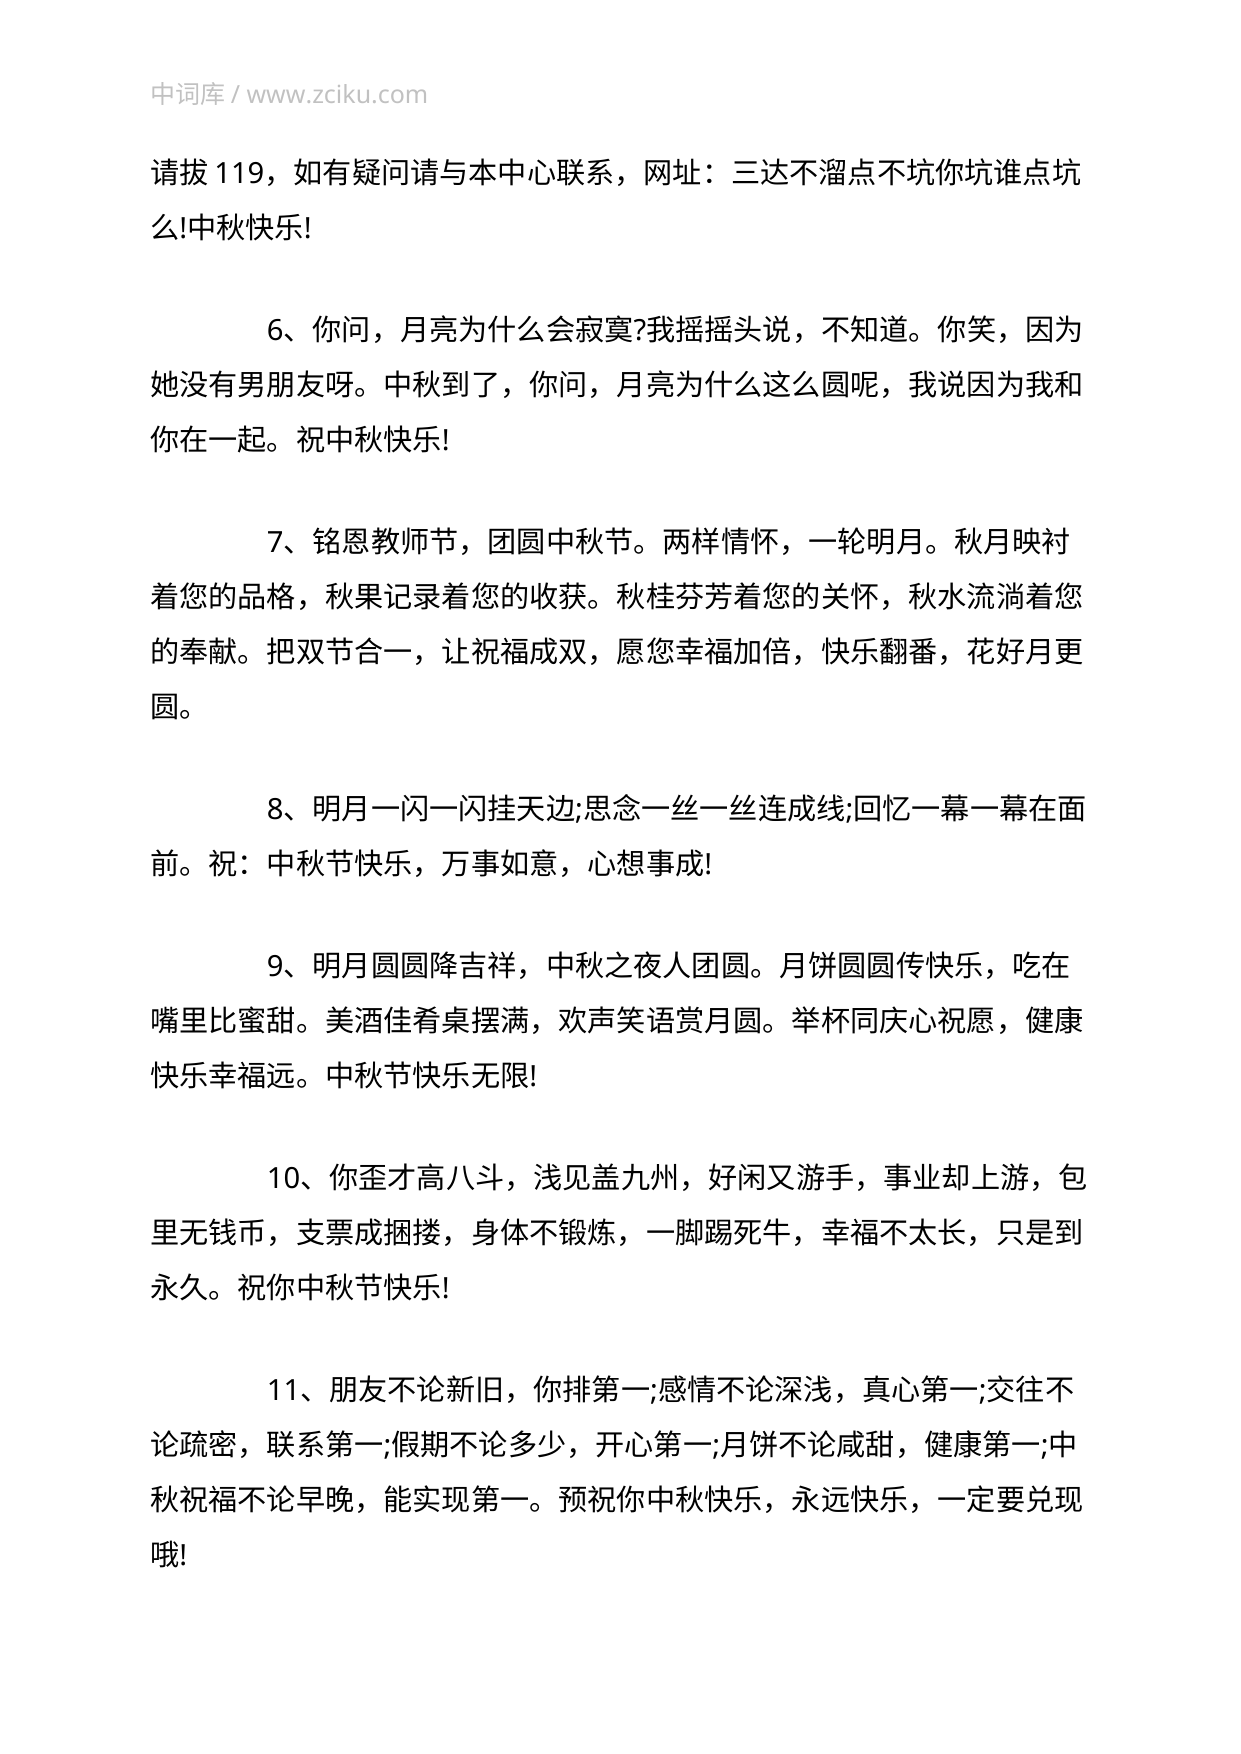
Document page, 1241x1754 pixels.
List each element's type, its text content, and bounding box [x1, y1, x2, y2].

text 9、明月圆圆降吉祥，中秋之夜人团圆。月饼圆圆传快乐，吃在嘴里比蜜甜。美酒佳肴桌摆满，欢声笑语赏月圆。举杯同庆心祝愿，健康快乐幸福远。中秋节快乐无限! [150, 942, 1090, 1095]
text 11、朋友不论新旧，你排第一;感情不论深浅，真心第一;交往不论疏密，联系第一;假期不论多少，开心第一;月饼不论咸甜，健康第一;中秋祝福不论早晚，能实现第一。预祝你中秋快乐，永远快乐，一定要兑现哦! [150, 1366, 1090, 1573]
text 10、你歪才高八斗，浅见盖九州，好闲又游手，事业却上游，包里无钱币，支票成捆搂，身体不锻炼，一脚踢死牛，幸福不太长，只是到永久。祝你中秋节快乐! [150, 1154, 1090, 1307]
text 7、铭恩教师节，团圆中秋节。两样情怀，一轮明月。秋月映衬着您的品格，秋果记录着您的收获。秋桂芬芳着您的关怀，秋水流淌着您的奉献。把双节合一，让祝福成双，愿您幸福加倍，快乐翻番，花好月更圆。 [150, 519, 1090, 726]
text 6、你问，月亮为什么会寂寞?我摇摇头说，不知道。你笑，因为她没有男朋友呀。中秋到了，你问，月亮为什么这么圆呢，我说因为我和你在一起。祝中秋快乐! [150, 307, 1090, 459]
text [150, 150, 1090, 247]
text 8、明月一闪一闪挂天边;思念一丝一丝连成线;回忆一幕一幕在面前。祝：中秋节快乐，万事如意，心想事成! [150, 785, 1090, 883]
